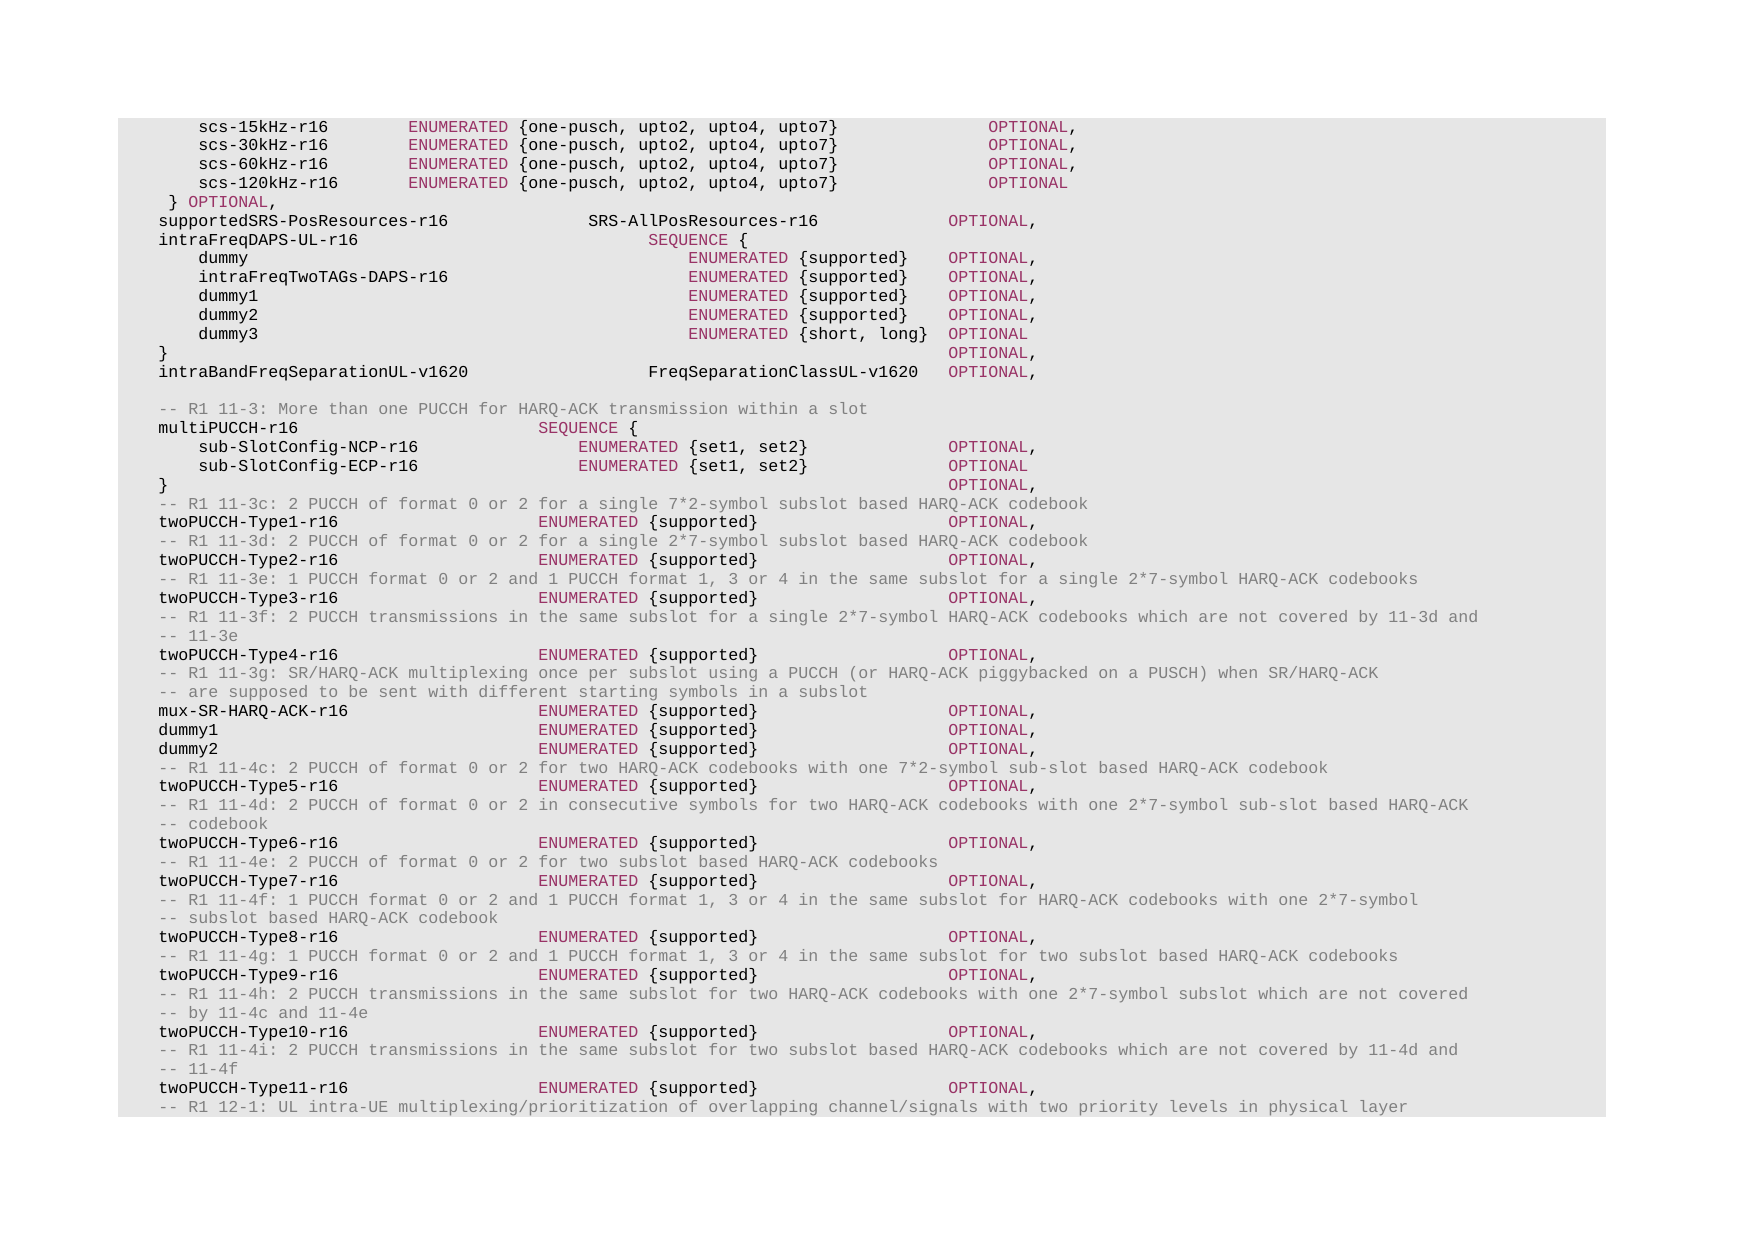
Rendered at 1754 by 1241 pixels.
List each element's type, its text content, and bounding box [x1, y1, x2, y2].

text -- R1 12-1: UL intra-UE multiplexing/prioritization of overlapping channel/signals with two priority levels in physical layer [118, 1098, 1606, 1117]
text dummy1 ENUMERATED {supported} OPTIONAL, [118, 721, 1606, 740]
text -- R1 11-4e: 2 PUCCH of format 0 or 2 for two subslot based HARQ-ACK codebooks [118, 853, 1606, 872]
text -- R1 11-4f: 1 PUCCH format 0 or 2 and 1 PUCCH format 1, 3 or 4 in the same subslot for HARQ-ACK codebooks with one 2*7-symbol [118, 891, 1606, 910]
text dummy ENUMERATED {supported} OPTIONAL, [118, 250, 1606, 269]
text twoPUCCH-Type2-r16 ENUMERATED {supported} OPTIONAL, [118, 552, 1606, 571]
text sub-SlotConfig-ECP-r16 ENUMERATED {set1, set2} OPTIONAL [118, 457, 1606, 476]
text twoPUCCH-Type7-r16 ENUMERATED {supported} OPTIONAL, [118, 872, 1606, 891]
text } OPTIONAL, [118, 344, 1606, 363]
text -- 11-4f [118, 1061, 1606, 1080]
text scs-120kHz-r16 ENUMERATED {one-pusch, upto2, upto4, upto7} OPTIONAL [118, 175, 1606, 193]
text twoPUCCH-Type1-r16 ENUMERATED {supported} OPTIONAL, [118, 514, 1606, 533]
text -- R1 11-3g: SR/HARQ-ACK multiplexing once per subslot using a PUCCH (or HARQ-ACK piggybacked on a PUSCH) when SR/HARQ-ACK [118, 665, 1606, 684]
text -- R1 11-3f: 2 PUCCH transmissions in the same subslot for a single 2*7-symbol HARQ-ACK codebooks which are not covered by 11-3d and [118, 608, 1606, 627]
text twoPUCCH-Type6-r16 ENUMERATED {supported} OPTIONAL, [118, 834, 1606, 853]
text supportedSRS-PosResources-r16 SRS-AllPosResources-r16 OPTIONAL, [118, 212, 1606, 231]
text intraFreqDAPS-UL-r16 SEQUENCE { [118, 231, 1606, 250]
text -- R1 11-3c: 2 PUCCH of format 0 or 2 for a single 7*2-symbol subslot based HARQ-ACK codebook [118, 495, 1606, 514]
text multiPUCCH-r16 SEQUENCE { [118, 420, 1606, 439]
text -- subslot based HARQ-ACK codebook [118, 910, 1606, 929]
text twoPUCCH-Type5-r16 ENUMERATED {supported} OPTIONAL, [118, 778, 1606, 797]
text } OPTIONAL, [118, 476, 1606, 495]
text twoPUCCH-Type11-r16 ENUMERATED {supported} OPTIONAL, [118, 1080, 1606, 1098]
text mux-SR-HARQ-ACK-r16 ENUMERATED {supported} OPTIONAL, [118, 703, 1606, 721]
text -- R1 11-4i: 2 PUCCH transmissions in the same subslot for two subslot based HARQ-ACK codebooks which are not covered by 11-4d and [118, 1042, 1606, 1061]
text sub-SlotConfig-NCP-r16 ENUMERATED {set1, set2} OPTIONAL, [118, 439, 1606, 457]
text dummy3 ENUMERATED {short, long} OPTIONAL [118, 326, 1606, 344]
text } OPTIONAL, [118, 193, 1606, 212]
text -- R1 11-4c: 2 PUCCH of format 0 or 2 for two HARQ-ACK codebooks with one 7*2-symbol sub-slot based HARQ-ACK codebook [118, 759, 1606, 778]
text twoPUCCH-Type10-r16 ENUMERATED {supported} OPTIONAL, [118, 1023, 1606, 1042]
text scs-15kHz-r16 ENUMERATED {one-pusch, upto2, upto4, upto7} OPTIONAL, [118, 118, 1606, 137]
text twoPUCCH-Type4-r16 ENUMERATED {supported} OPTIONAL, [118, 646, 1606, 665]
text dummy2 ENUMERATED {supported} OPTIONAL, [118, 307, 1606, 326]
text -- R1 11-3: More than one PUCCH for HARQ-ACK transmission within a slot [118, 401, 1606, 420]
text -- R1 11-3d: 2 PUCCH of format 0 or 2 for a single 2*7-symbol subslot based HARQ-ACK codebook [118, 533, 1606, 552]
text -- R1 11-4h: 2 PUCCH transmissions in the same subslot for two HARQ-ACK codebooks with one 2*7-symbol subslot which are not covered [118, 985, 1606, 1004]
text dummy1 ENUMERATED {supported} OPTIONAL, [118, 288, 1606, 307]
text scs-60kHz-r16 ENUMERATED {one-pusch, upto2, upto4, upto7} OPTIONAL, [118, 156, 1606, 175]
text -- 11-3e [118, 627, 1606, 646]
text -- R1 11-3e: 1 PUCCH format 0 or 2 and 1 PUCCH format 1, 3 or 4 in the same subslot for a single 2*7-symbol HARQ-ACK codebooks [118, 571, 1606, 589]
text -- codebook [118, 816, 1606, 834]
text -- by 11-4c and 11-4e [118, 1004, 1606, 1023]
text intraFreqTwoTAGs-DAPS-r16 ENUMERATED {supported} OPTIONAL, [118, 269, 1606, 288]
text scs-30kHz-r16 ENUMERATED {one-pusch, upto2, upto4, upto7} OPTIONAL, [118, 137, 1606, 156]
text -- are supposed to be sent with different starting symbols in a subslot [118, 684, 1606, 703]
text intraBandFreqSeparationUL-v1620 FreqSeparationClassUL-v1620 OPTIONAL, [118, 363, 1606, 382]
text twoPUCCH-Type9-r16 ENUMERATED {supported} OPTIONAL, [118, 967, 1606, 985]
text -- R1 11-4g: 1 PUCCH format 0 or 2 and 1 PUCCH format 1, 3 or 4 in the same subslot for two subslot based HARQ-ACK codebooks [118, 948, 1606, 967]
text dummy2 ENUMERATED {supported} OPTIONAL, [118, 740, 1606, 759]
text twoPUCCH-Type8-r16 ENUMERATED {supported} OPTIONAL, [118, 929, 1606, 948]
text -- R1 11-4d: 2 PUCCH of format 0 or 2 in consecutive symbols for two HARQ-ACK codebooks with one 2*7-symbol sub-slot based HARQ-ACK [118, 797, 1606, 816]
text twoPUCCH-Type3-r16 ENUMERATED {supported} OPTIONAL, [118, 589, 1606, 608]
